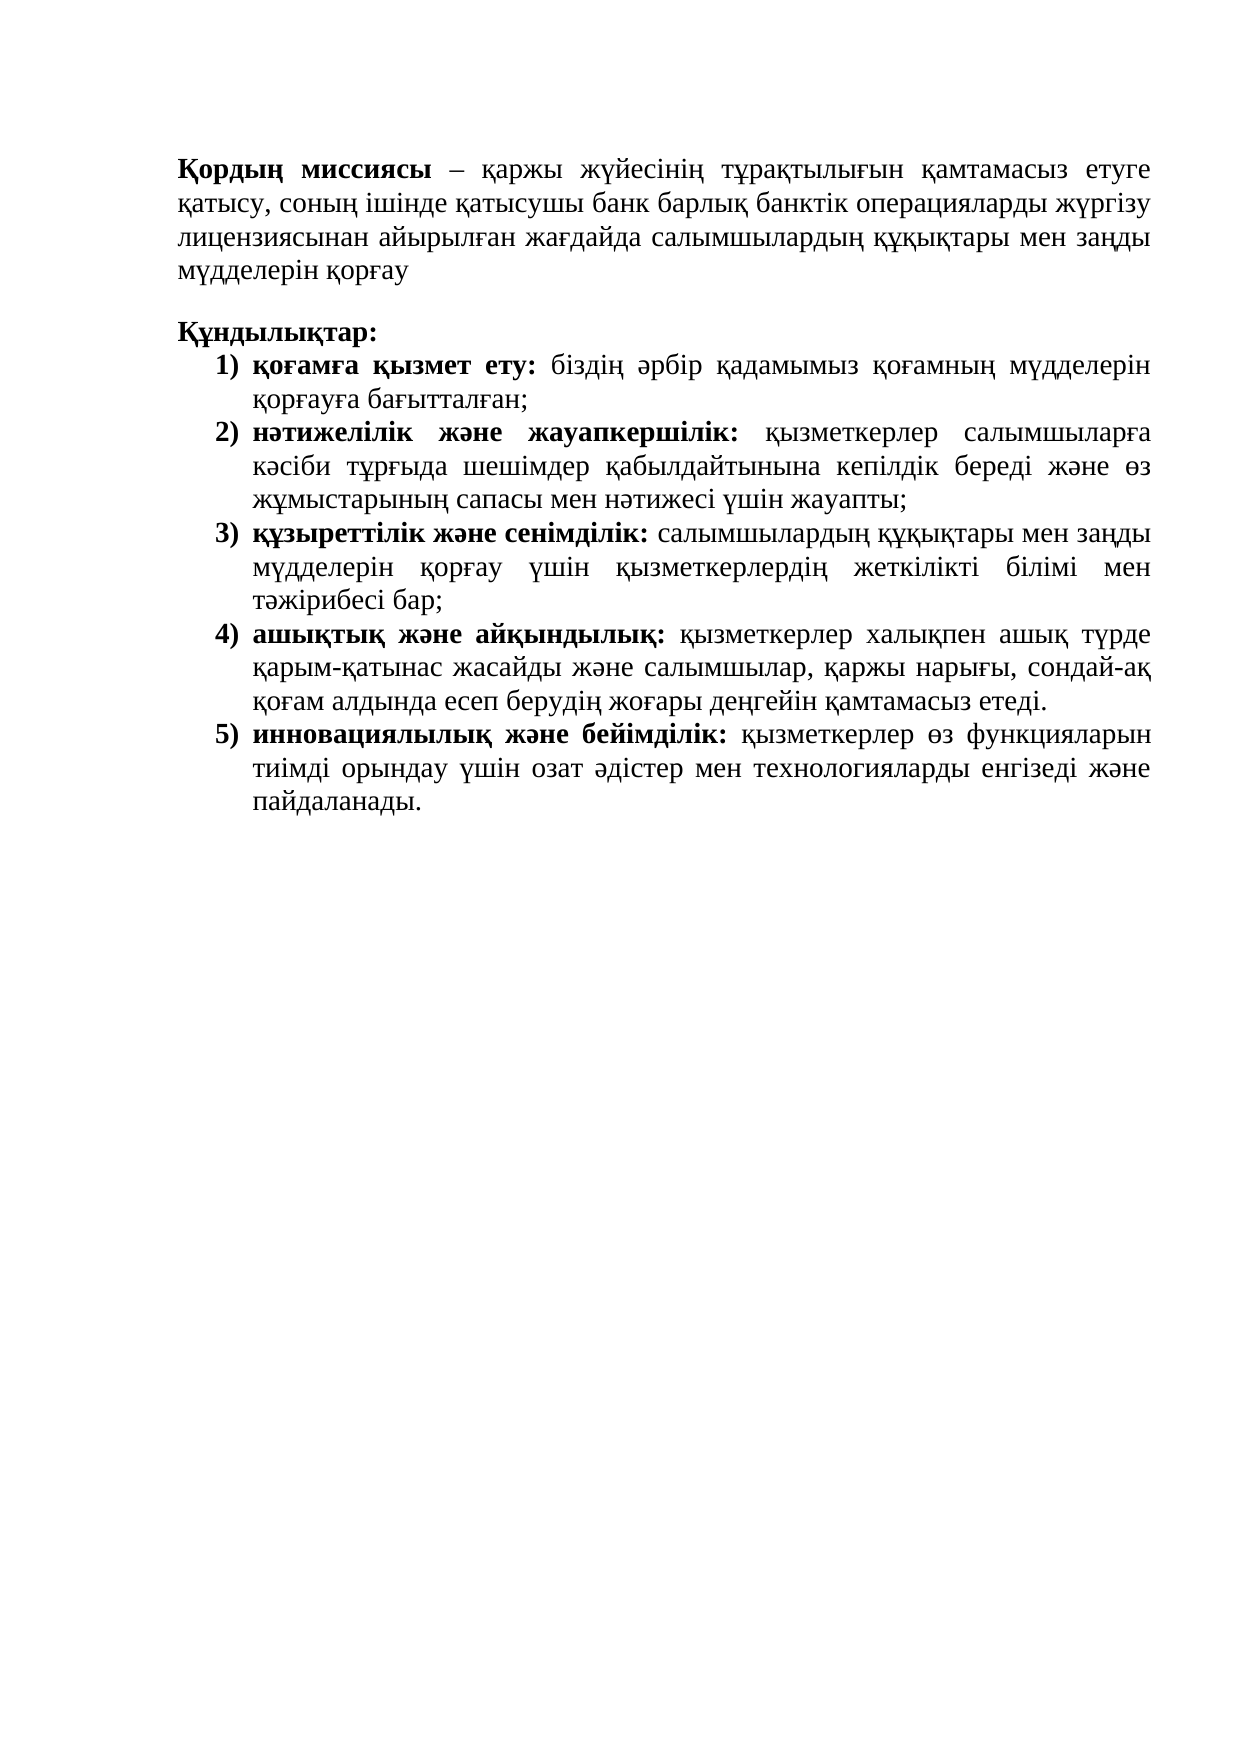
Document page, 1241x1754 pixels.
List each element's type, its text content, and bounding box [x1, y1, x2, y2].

list нәтижелілік және жауапкершілік: қызметкерлер салымшыларға кәсіби тұрғыда шешімдер қабылдайтынына кепілдік береді және өз жұмыстарының сапасы мен нәтижесі үшін жауапты; [215, 414, 1152, 515]
text Қордың миссиясы – қаржы жүйесiнiң тұрақтылығын қамтамасыз етуге қатысу, соның iшiнде қатысушы банк барлық банктік операцияларды жүргізу лицензиясынан айырылған жағдайда салымшылардың құқықтары мен заңды мүдделерін қорғау [177, 152, 1152, 286]
list құзыреттілік және сенімділік: салымшылардың құқықтары мен заңды мүдделерін қорғау үшін қызметкерлердің жеткілікті білімі мен тәжірибесі бар; [215, 515, 1152, 616]
list инновациялылық және бейімділік: қызметкерлер өз функцияларын тиімді орындау үшін озат әдістер мен технологияларды енгізеді және пайдаланады. [215, 716, 1152, 817]
list қоғамға қызмет ету: біздің әрбір қадамымыз қоғамның мүдделерін қорғауға бағытталған; [215, 347, 1152, 414]
list ашықтық және айқындылық: қызметкерлер халықпен ашық түрде қарым-қатынас жасайды және салымшылар, қаржы нарығы, сондай-ақ қоғам алдында есеп берудің жоғары деңгейін қамтамасыз етеді. [215, 616, 1152, 716]
text Құндылықтар: [177, 314, 1152, 347]
